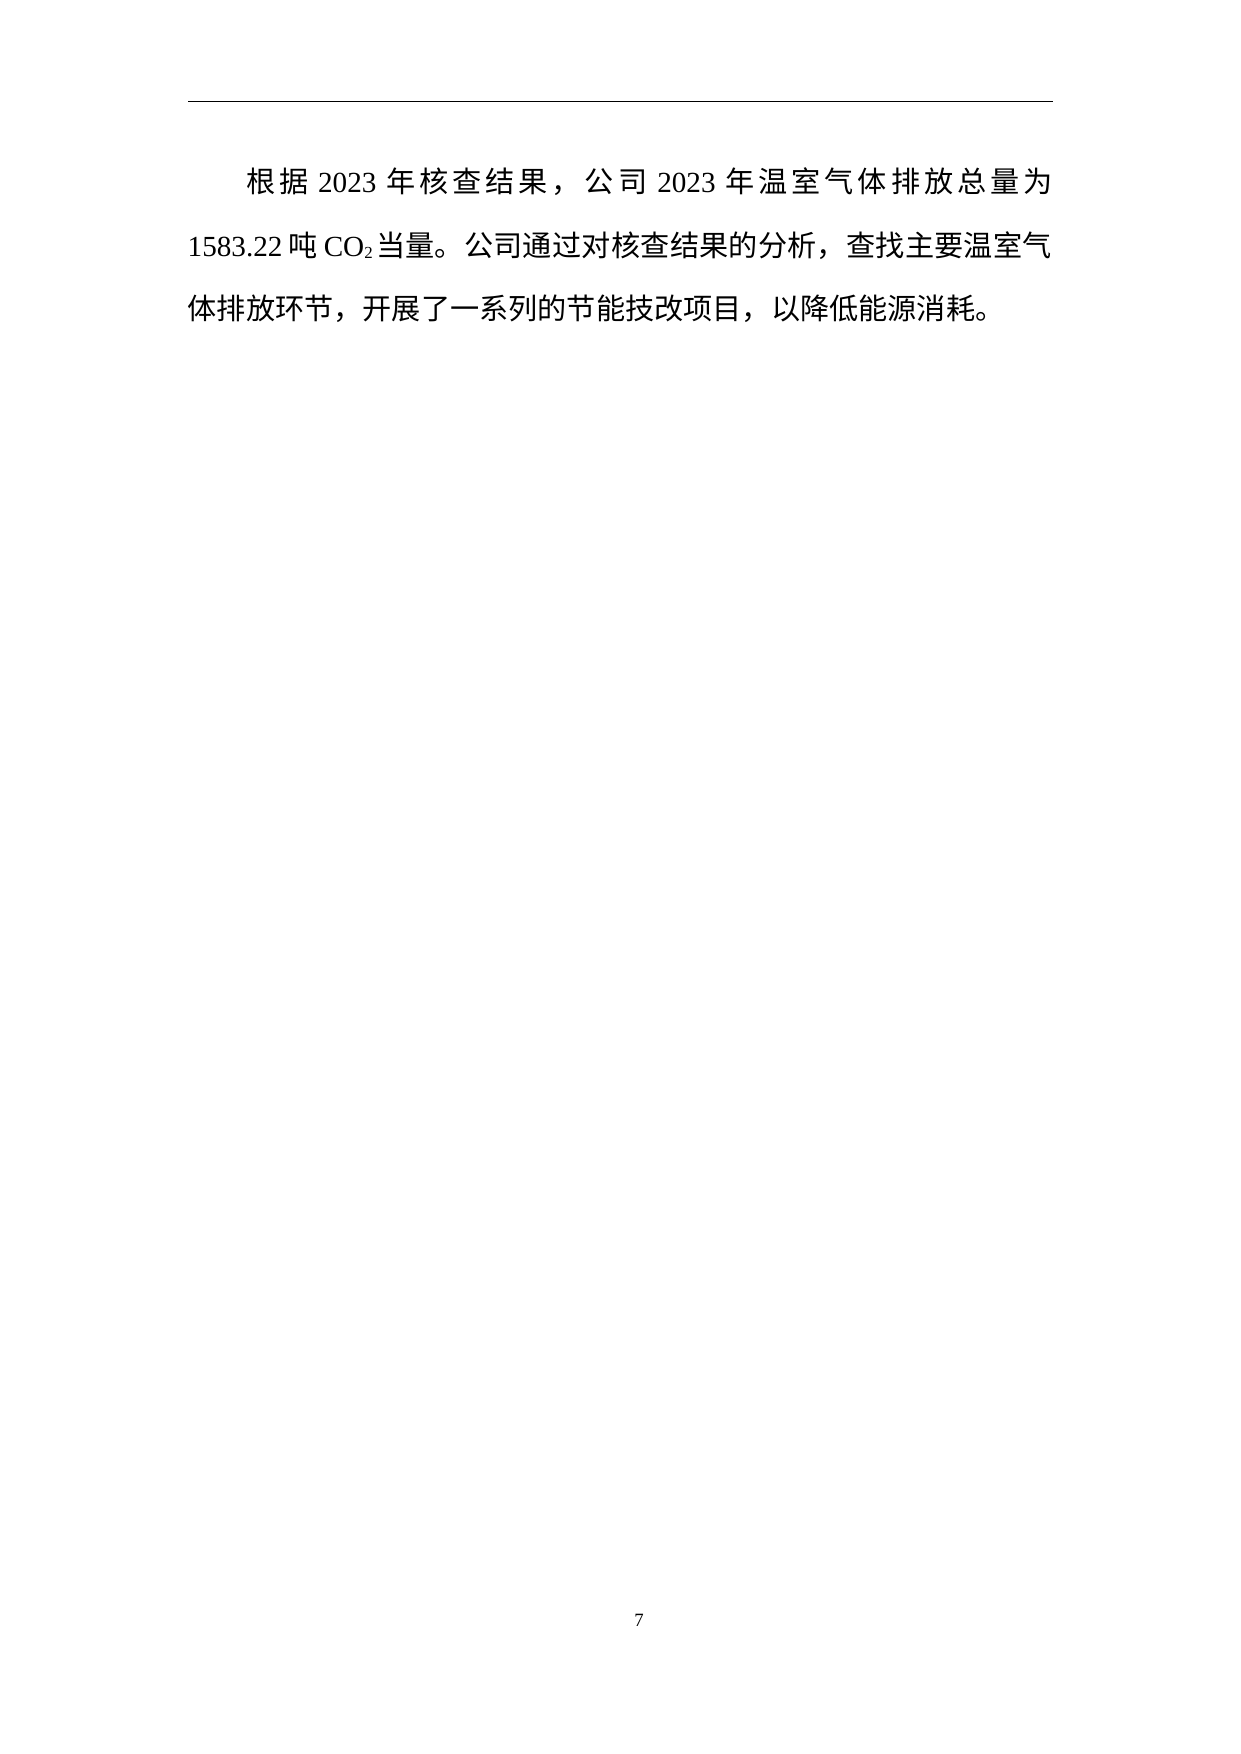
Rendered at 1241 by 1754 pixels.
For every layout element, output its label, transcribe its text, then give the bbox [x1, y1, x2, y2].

text 根据2023年核查结果，公司2023年温室气体排放总量为1583.22吨CO2当量。公司通过对核查结果的分析，查找主要温室气体排放环节，开展了一系列的节能技改项目，以降低能源消耗。 [187, 159, 1053, 328]
